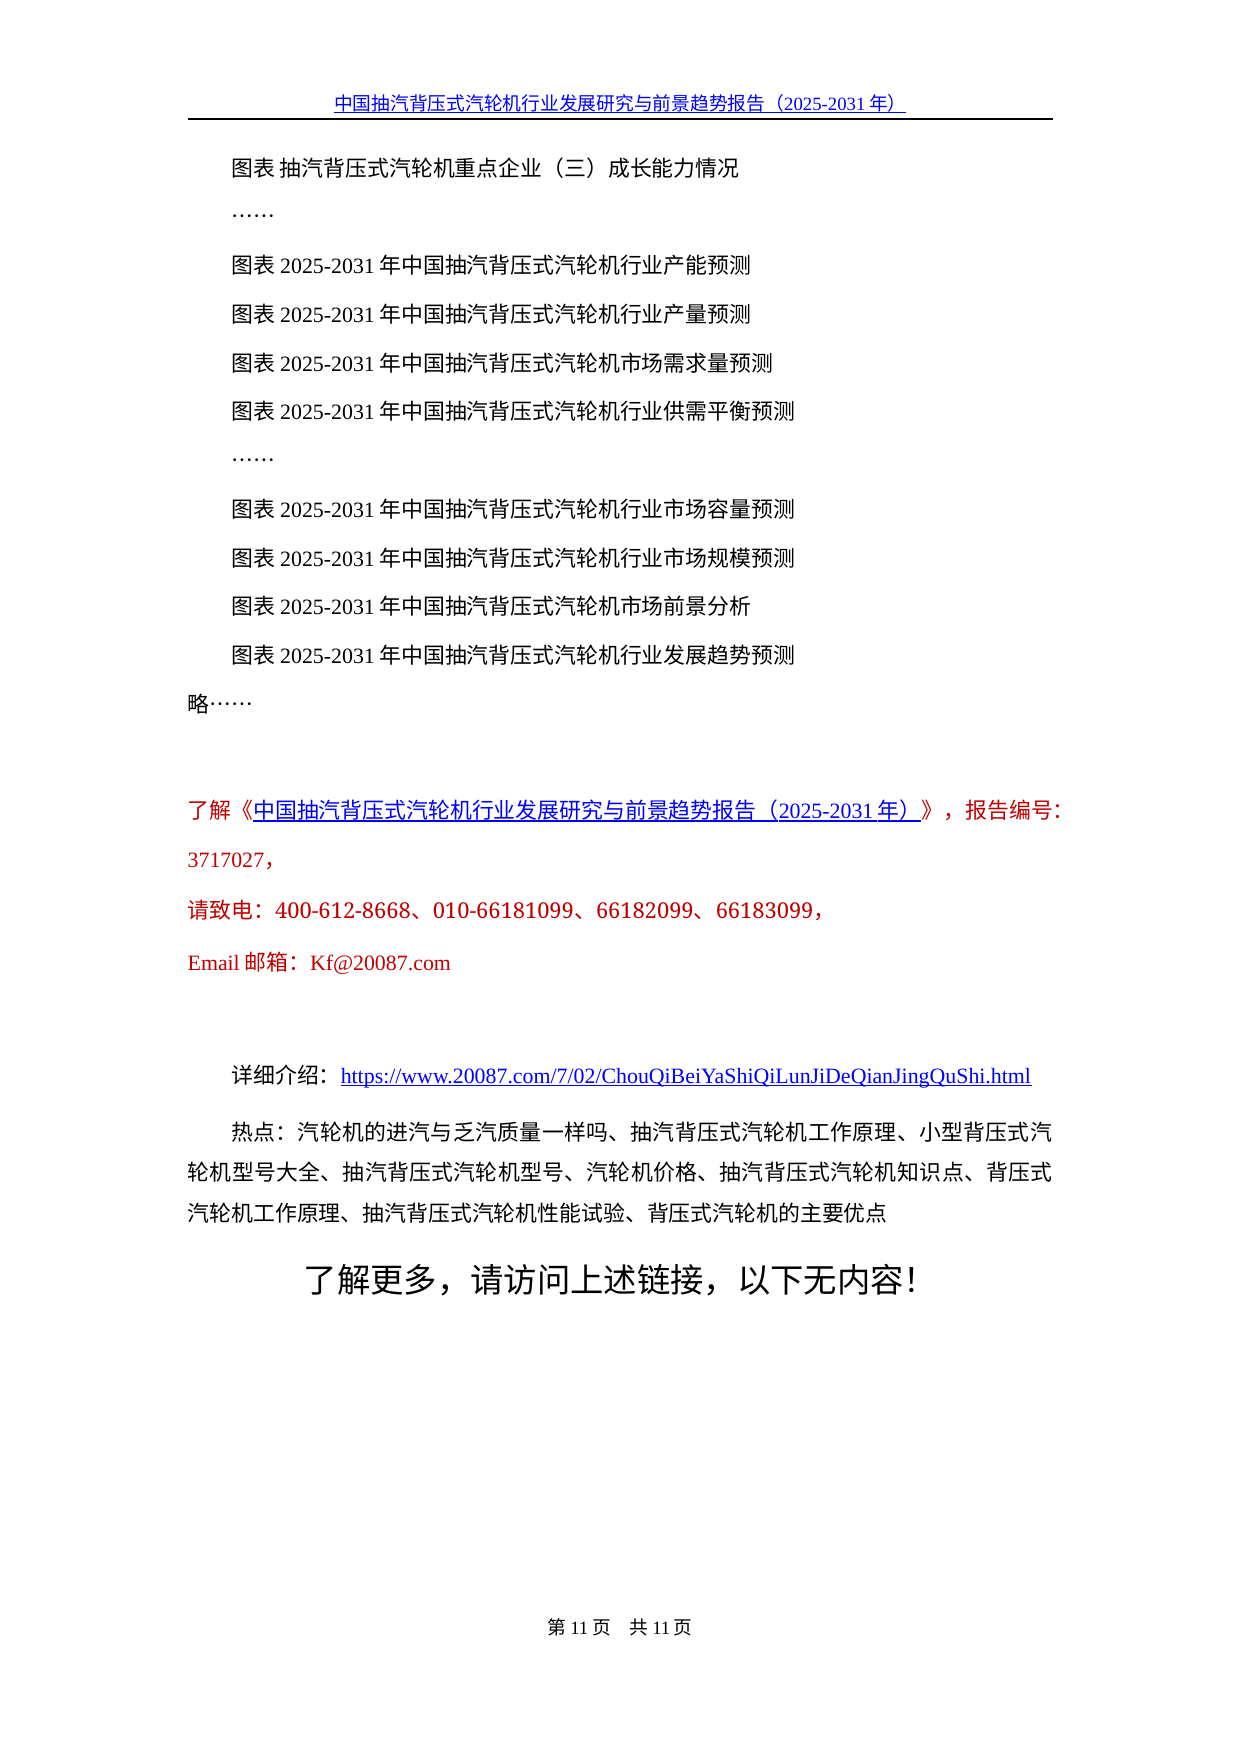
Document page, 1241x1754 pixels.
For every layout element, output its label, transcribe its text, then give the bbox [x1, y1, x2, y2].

text Email邮箱：Kf@20087.com [187, 945, 1053, 977]
text 了解《中国抽汽背压式汽轮机行业发展研究与前景趋势报告（2025-2031年）》，报告编号：3717027， [187, 793, 1053, 874]
text 请致电：400-612-8668、010-66181099、66182099、66183099， [187, 893, 1053, 926]
text 详细介绍：https://www.20087.com/7/02/ChouQiBeiYaShiQiLunJiDeQianJingQuShi.html [187, 1058, 1053, 1090]
text 热点：汽轮机的进汽与乏汽质量一样吗、抽汽背压式汽轮机工作原理、小型背压式汽轮机型号大全、抽汽背压式汽轮机型号、汽轮机价格、抽汽背压式汽轮机知识点、背压式汽轮机工作原理、抽汽背压式汽轮机性能试验、背压式汽轮机的主要优点 [187, 1114, 1053, 1228]
title 了解更多，请访问上述链接，以下无内容！ [187, 1246, 1053, 1311]
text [187, 150, 1053, 719]
